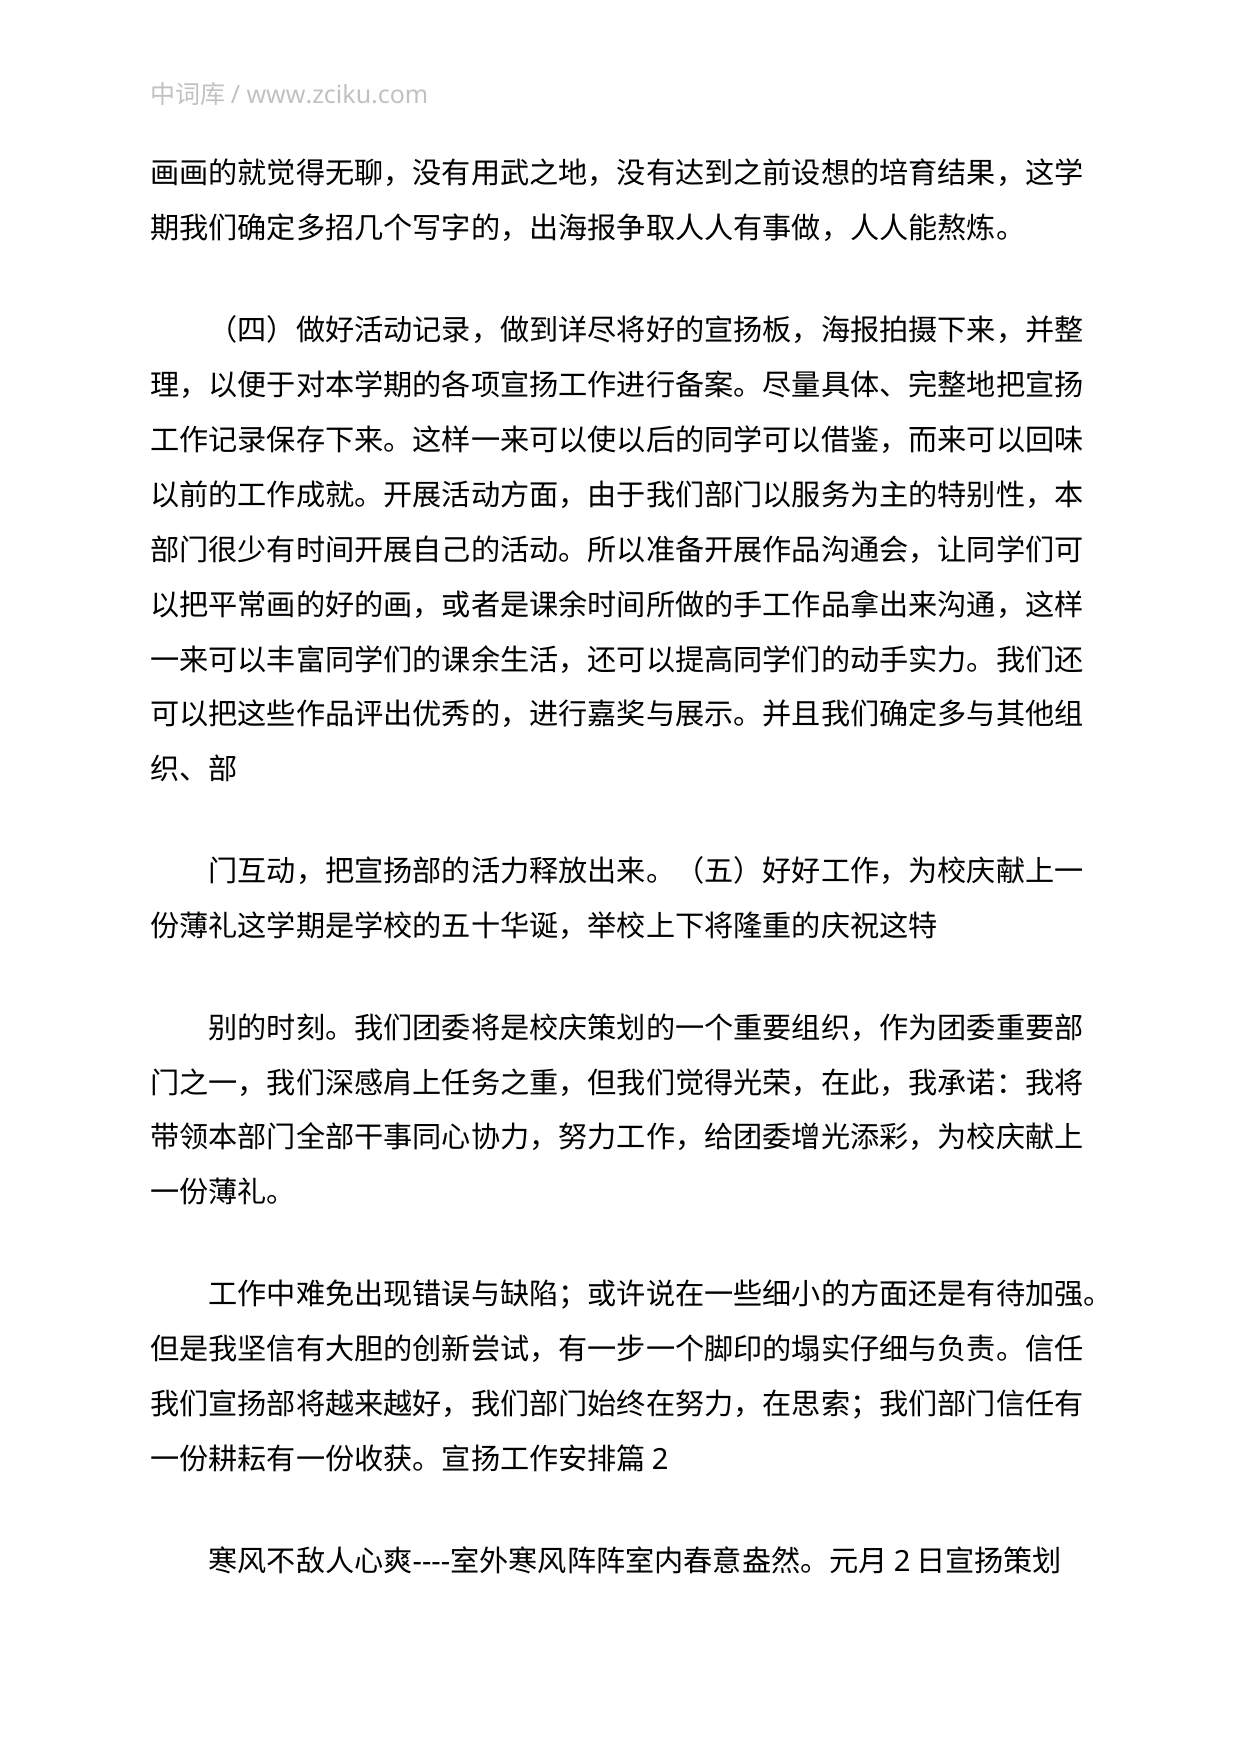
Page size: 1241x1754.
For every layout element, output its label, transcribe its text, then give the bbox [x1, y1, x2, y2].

text 别的时刻。我们团委将是校庆策划的一个重要组织，作为团委重要部门之一，我们深感肩上任务之重，但我们觉得光荣，在此，我承诺：我将带领本部门全部干事同心协力，努力工作，给团委增光添彩，为校庆献上一份薄礼。 [150, 1004, 1090, 1211]
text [150, 150, 1090, 247]
text 工作中难免出现错误与缺陷；或许说在一些细小的方面还是有待加强。但是我坚信有大胆的创新尝试，有一步一个脚印的塌实仔细与负责。信任我们宣扬部将越来越好，我们部门始终在努力，在思索；我们部门信任有一份耕耘有一份收获。宣扬工作安排篇2 [150, 1271, 1090, 1478]
text 门互动，把宣扬部的活力释放出来。（五）好好工作，为校庆献上一份薄礼这学期是学校的五十华诞，举校上下将隆重的庆祝这特 [150, 848, 1090, 945]
text （四）做好活动记录，做到详尽将好的宣扬板，海报拍摄下来，并整理，以便于对本学期的各项宣扬工作进行备案。尽量具体、完整地把宣扬工作记录保存下来。这样一来可以使以后的同学可以借鉴，而来可以回味以前的工作成就。开展活动方面，由于我们部门以服务为主的特别性，本部门很少有时间开展自己的活动。所以准备开展作品沟通会，让同学们可以把平常画的好的画，或者是课余时间所做的手工作品拿出来沟通，这样一来可以丰富同学们的课余生活，还可以提高同学们的动手实力。我们还可以把这些作品评出优秀的，进行嘉奖与展示。并且我们确定多与其他组织、部 [150, 307, 1090, 788]
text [150, 1537, 1090, 1580]
